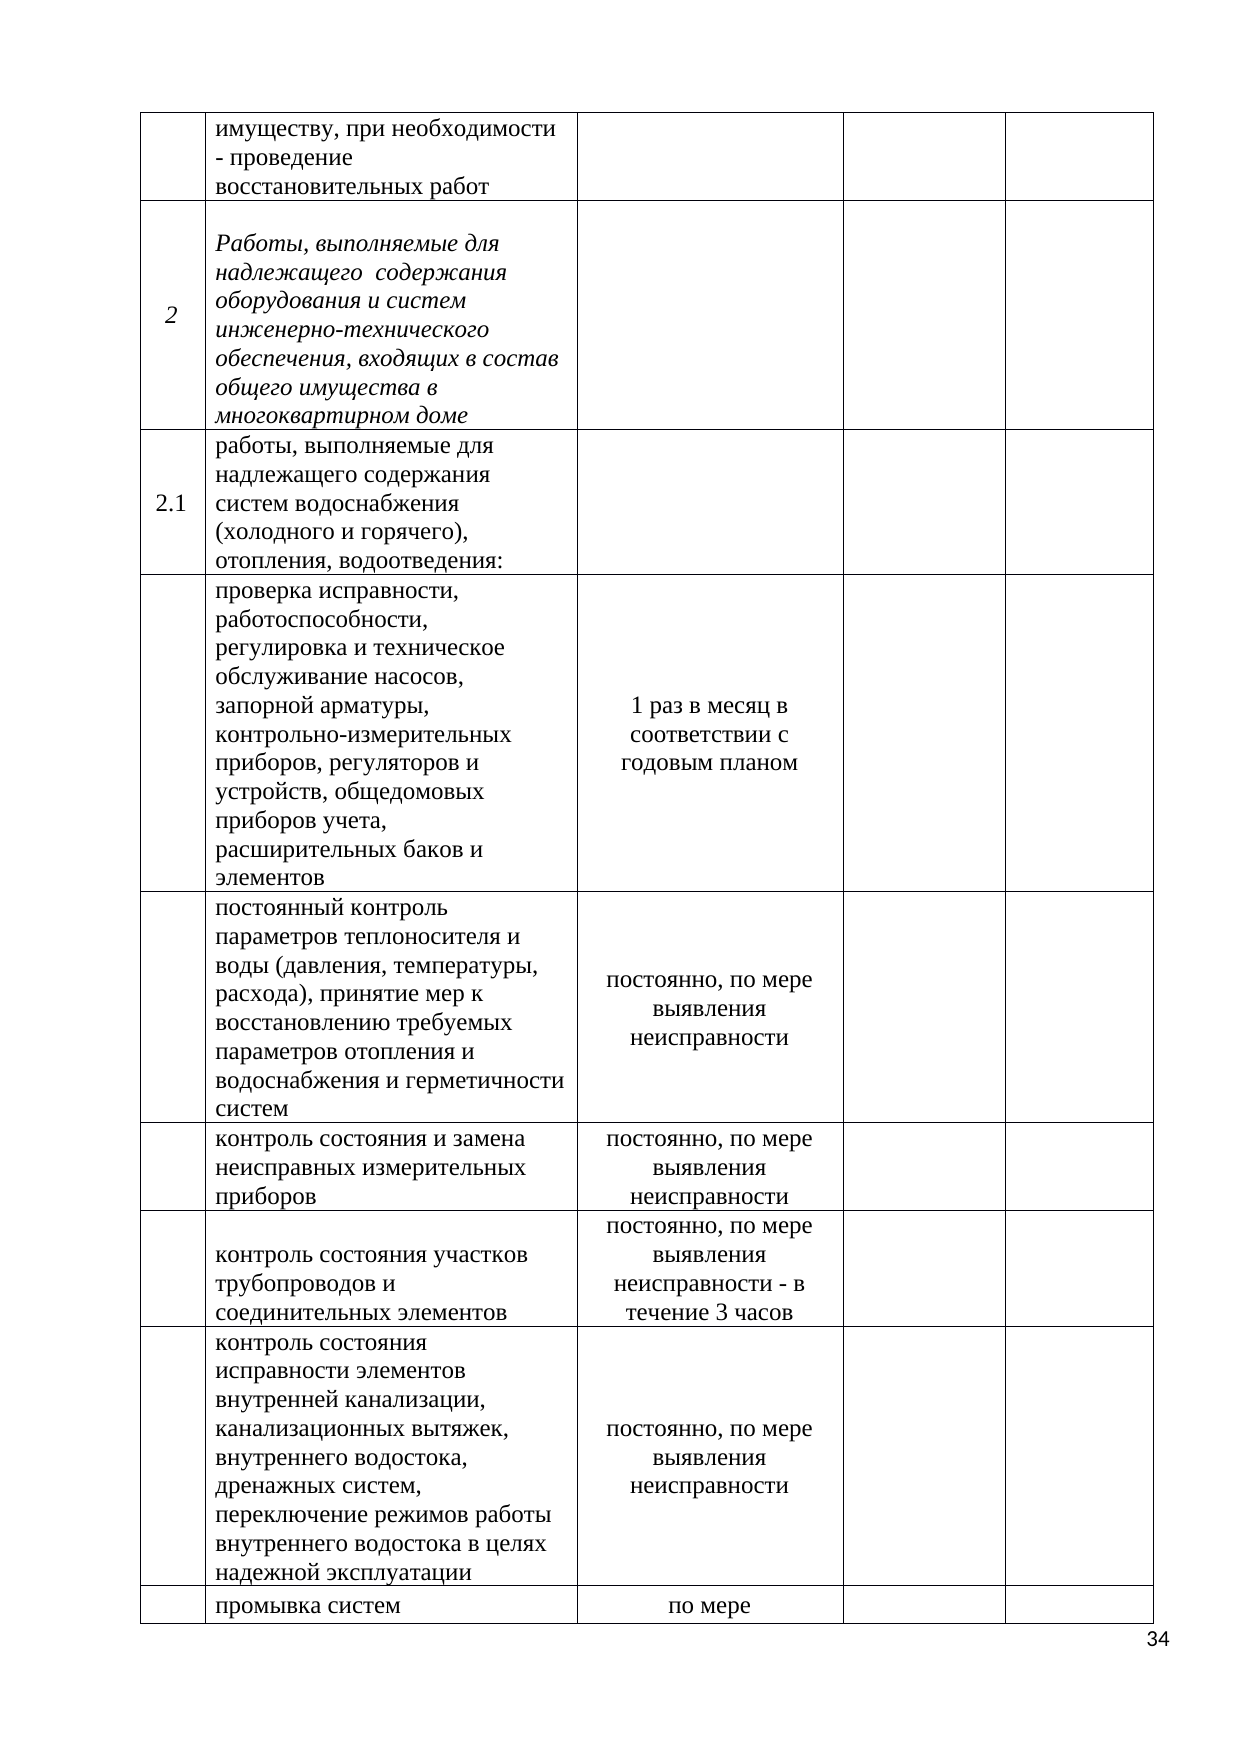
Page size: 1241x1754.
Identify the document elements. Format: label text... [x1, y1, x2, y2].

table_cell [1006, 1327, 1153, 1585]
table_cell постоянно, по мере выявления неисправности [578, 892, 843, 1122]
table_cell контроль состояния исправности элементов внутренней канализации, канализационных вытяжек, внутреннего водостока, дренажных систем, переключение режимов работы внутреннего водостока в целях надежной эксплуатации [206, 1327, 577, 1585]
table_cell [844, 201, 1005, 429]
table_cell [1006, 1586, 1153, 1623]
table_cell [844, 430, 1005, 574]
table_cell [141, 1327, 205, 1585]
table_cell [578, 1586, 843, 1623]
table_cell [578, 201, 843, 429]
table_cell [141, 1586, 205, 1623]
table_cell [141, 1211, 205, 1326]
table_cell [844, 113, 1005, 199]
table_cell постоянно, по мере выявления неисправности [578, 1327, 843, 1585]
table_cell [844, 1327, 1005, 1585]
table_cell постоянно, по мере выявления неисправности - в течение 3 часов [578, 1211, 843, 1326]
table_cell [1006, 892, 1153, 1122]
table_cell контроль состояния и замена неисправных измерительных приборов [206, 1123, 577, 1209]
table_cell [1006, 1123, 1153, 1209]
table_cell [844, 892, 1005, 1122]
table_cell работы, выполняемые для надлежащего содержания систем водоснабжения (холодного и горячего), отопления, водоотведения: [206, 430, 577, 574]
table_cell постоянный контроль параметров теплоносителя и воды (давления, температуры, расхода), принятие мер к восстановлению требуемых параметров отопления и водоснабжения и герметичности систем [206, 892, 577, 1122]
table_cell [141, 892, 205, 1122]
table_cell [844, 1211, 1005, 1326]
table_cell контроль состояния участков трубопроводов и соединительных элементов [206, 1211, 577, 1326]
table_cell 2 [141, 201, 205, 429]
table_cell [844, 575, 1005, 891]
table_cell [844, 1586, 1005, 1623]
table_cell [1006, 113, 1153, 199]
table_cell [141, 113, 205, 199]
table_cell 1 раз в месяц в соответствии с годовым планом [578, 575, 843, 891]
table_cell [141, 1123, 205, 1209]
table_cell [578, 113, 843, 199]
table_cell [1006, 1211, 1153, 1326]
table_cell [1006, 575, 1153, 891]
table_cell 2.1 [141, 430, 205, 574]
table_cell проверка исправности, работоспособности, регулировка и техническое обслуживание насосов, запорной арматуры, контрольно-измерительных приборов, регуляторов и устройств, общедомовых приборов учета, расширительных баков и элементов [206, 575, 577, 891]
table_cell [1006, 201, 1153, 429]
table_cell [206, 113, 577, 199]
table_cell [141, 575, 205, 891]
table_cell [1006, 430, 1153, 574]
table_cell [206, 1586, 577, 1623]
table_cell [578, 430, 843, 574]
table_cell Работы, выполняемые для надлежащего содержания оборудования и систем инженерно-технического обеспечения, входящих в состав общего имущества в многоквартирном доме [206, 201, 577, 429]
table_cell постоянно, по мере выявления неисправности [578, 1123, 843, 1209]
table_cell [844, 1123, 1005, 1209]
